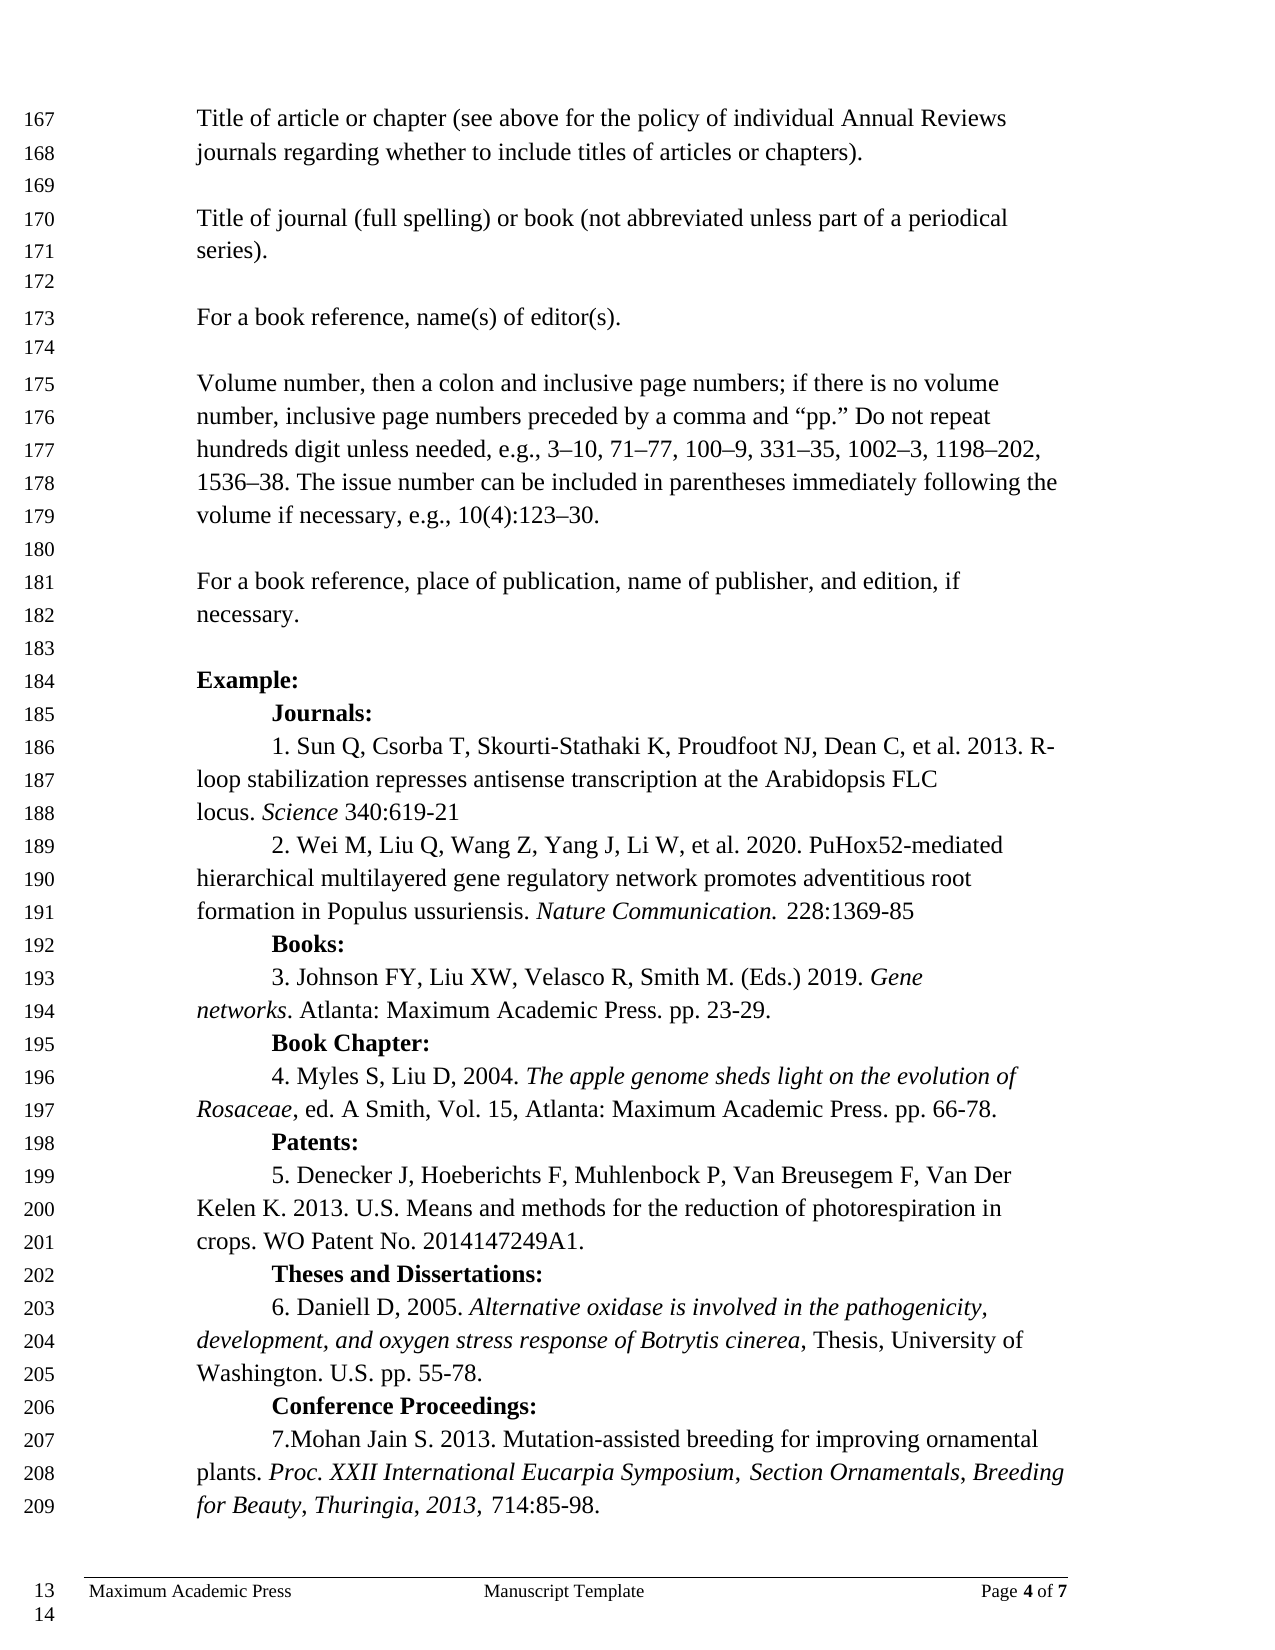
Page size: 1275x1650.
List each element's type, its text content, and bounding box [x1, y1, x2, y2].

text Conference Proceedings: [196, 1391, 1068, 1420]
text Journals: [196, 698, 1068, 727]
text Books: [196, 929, 1068, 958]
text 4. Myles S, Liu D, 2004. The apple genome sheds light on the evolution of Rosaceae, ed. A Smith, Vol. 15, Atlanta: Maximum Academic Press. pp. 66-78. [196, 1061, 1068, 1123]
text Book Chapter: [196, 1028, 1068, 1057]
text Title of journal (full spelling) or book (not abbreviated unless part of a periodical series). [196, 203, 1068, 264]
text 6. Daniell D, 2005. Alternative oxidase is involved in the pathogenicity, development, and oxygen stress response of Botrytis cinerea, Thesis, University of Washington. U.S. pp. 55-78. [196, 1292, 1068, 1387]
text 1. Sun Q, Csorba T, Skourti-Stathaki K, Proudfoot NJ, Dean C, et al. 2013. R-loop stabilization represses antisense transcription at the Arabidopsis FLC locus. Science 340:619-21 [196, 731, 1068, 826]
text For a book reference, place of publication, name of publisher, and edition, if necessary. [196, 566, 1068, 628]
text 5. Denecker J, Hoeberichts F, Muhlenbock P, Van Breusegem F, Van Der Kelen K. 2013. U.S. Means and methods for the reduction of photorespiration in crops. WO Patent No. 2014147249A1. [196, 1160, 1068, 1255]
text 3. Johnson FY, Liu XW, Velasco R, Smith M. (Eds.) 2019. Gene networks. Atlanta: Maximum Academic Press. pp. 23-29. [196, 962, 1068, 1024]
text 2. Wei M, Liu Q, Wang Z, Yang J, Li W, et al. 2020. PuHox52-mediated hierarchical multilayered gene regulatory network promotes adventitious root formation in Populus ussuriensis. Nature Communication. 228:1369-85 [196, 830, 1068, 925]
text Example: [84, 665, 1068, 694]
text For a book reference, name(s) of editor(s). [196, 302, 1068, 330]
text 7.Mohan Jain S. 2013. Mutation-assisted breeding for improving ornamental plants. Proc. XXII International Eucarpia Symposium, Section Ornamentals, Breeding for Beauty, Thuringia, 2013, 714:85-98. [196, 1424, 1068, 1519]
text Volume number, then a colon and inclusive page numbers; if there is no volume number, inclusive page numbers preceded by a comma and “pp.” Do not repeat hundreds digit unless needed, e.g., 3–10, 71–77, 100–9, 331–35, 1002–3, 1198–202, 1536–38. The issue number can be included in parentheses immediately following the volume if necessary, e.g., 10(4):123–30. [196, 368, 1068, 528]
text Theses and Dissertations: [196, 1259, 1068, 1288]
text Title of article or chapter (see above for the policy of individual Annual Reviews journals regarding whether to include titles of articles or chapters). [196, 103, 1068, 165]
text Patents: [196, 1127, 1068, 1156]
